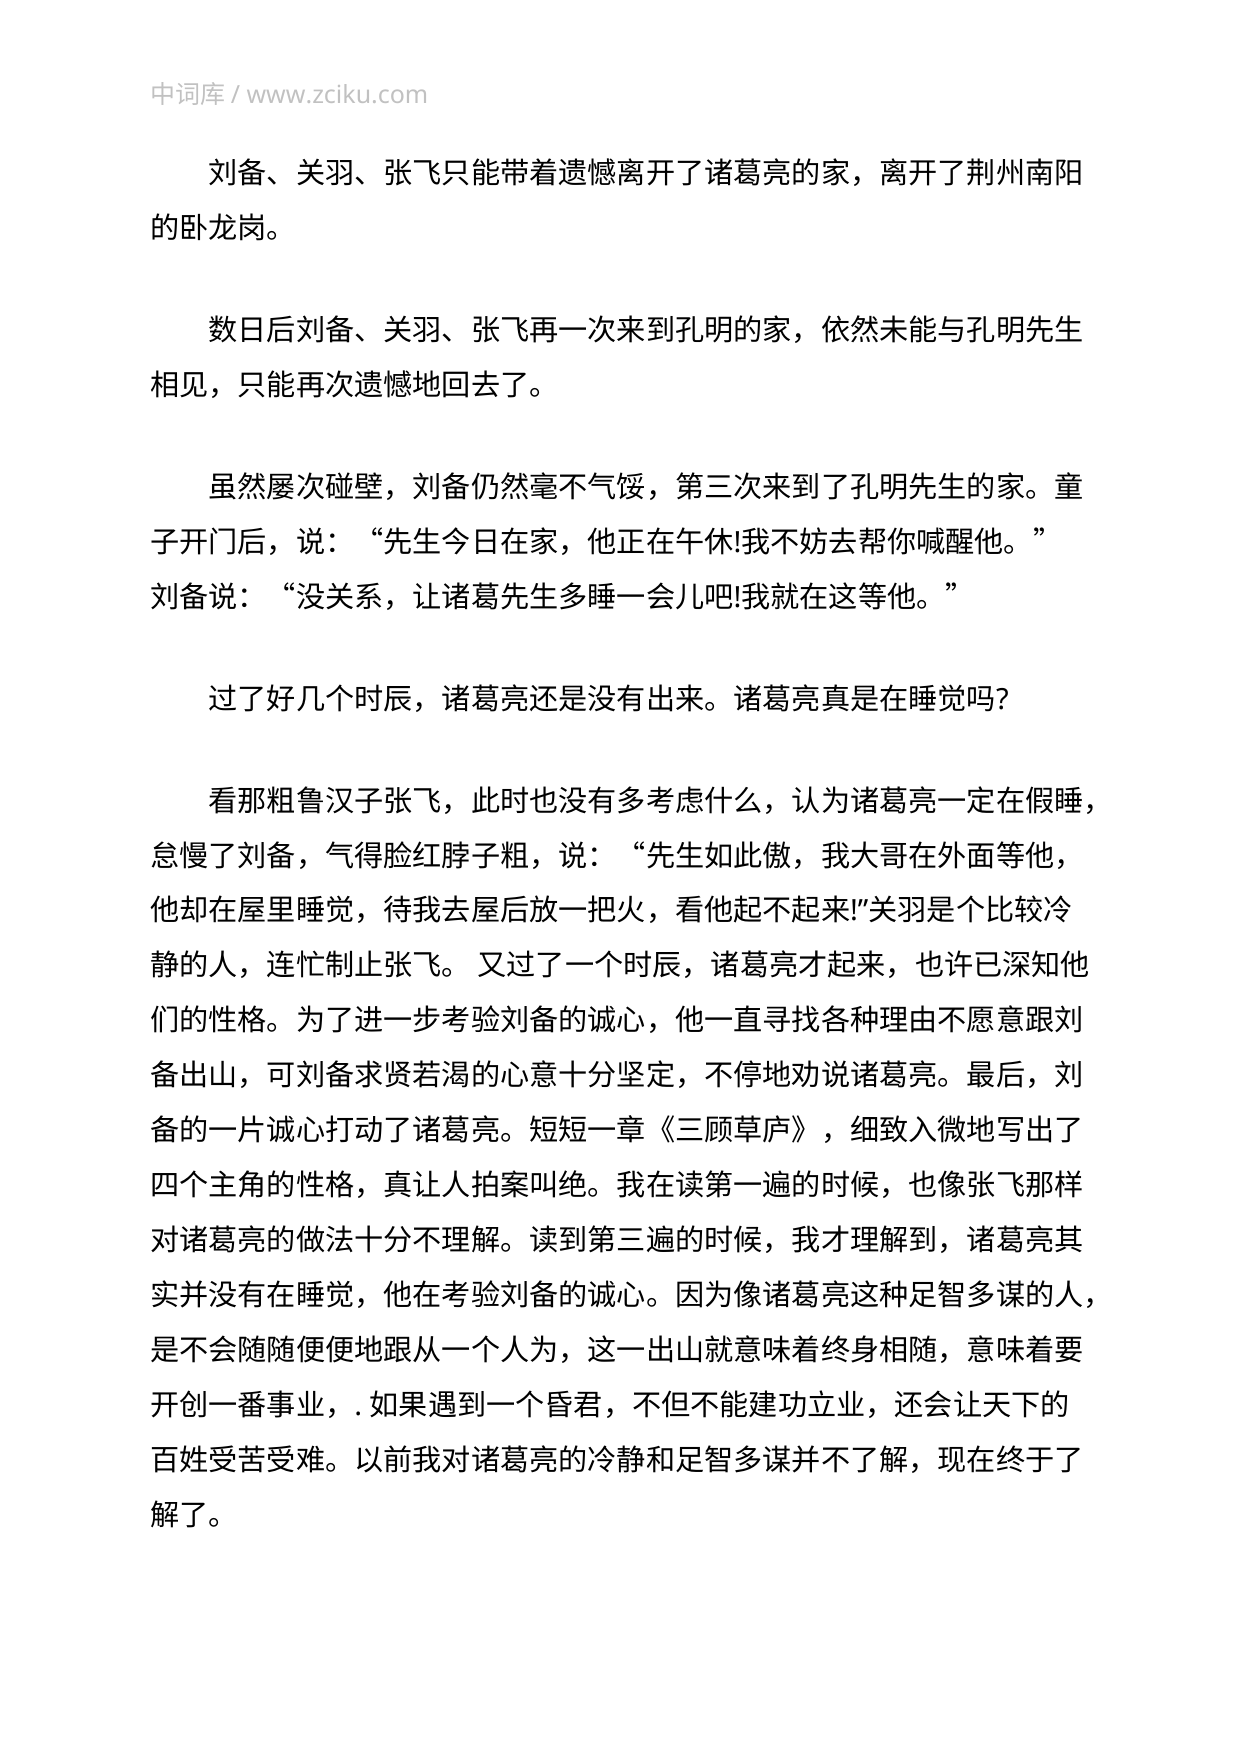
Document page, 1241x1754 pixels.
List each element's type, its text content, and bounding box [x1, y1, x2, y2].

text 过了好几个时辰，诸葛亮还是没有出来。诸葛亮真是在睡觉吗? [150, 675, 1090, 718]
text 看那粗鲁汉子张飞，此时也没有多考虑什么，认为诸葛亮一定在假睡，怠慢了刘备，气得脸红脖子粗，说：“先生如此傲，我大哥在外面等他，他却在屋里睡觉，待我去屋后放一把火，看他起不起来!”关羽是个比较冷静的人，连忙制止张飞。 又过了一个时辰，诸葛亮才起来，也许已深知他们的性格。为了进一步考验刘备的诚心，他一直寻找各种理由不愿意跟刘备出山，可刘备求贤若渴的心意十分坚定，不停地劝说诸葛亮。最后，刘备的一片诚心打动了诸葛亮。短短一章《三顾草庐》，细致入微地写出了四个主角的性格，真让人拍案叫绝。我在读第一遍的时候，也像张飞那样对诸葛亮的做法十分不理解。读到第三遍的时候，我才理解到，诸葛亮其实并没有在睡觉，他在考验刘备的诚心。因为像诸葛亮这种足智多谋的人，是不会随随便便地跟从一个人为，这一出山就意味着终身相随，意味着要开创一番事业，. 如果遇到一个昏君，不但不能建功立业，还会让天下的百姓受苦受难。以前我对诸葛亮的冷静和足智多谋并不了解，现在终于了解了。 [150, 777, 1090, 1533]
text 数日后刘备、关羽、张飞再一次来到孔明的家，依然未能与孔明先生相见，只能再次遗憾地回去了。 [150, 307, 1090, 404]
text 虽然屡次碰壁，刘备仍然毫不气馁，第三次来到了孔明先生的家。童子开门后，说：“先生今日在家，他正在午休!我不妨去帮你喊醒他。”刘备说：“没关系，让诸葛先生多睡一会儿吧!我就在这等他。” [150, 463, 1090, 616]
text 刘备、关羽、张飞只能带着遗憾离开了诸葛亮的家，离开了荆州南阳的卧龙岗。 [150, 150, 1090, 247]
